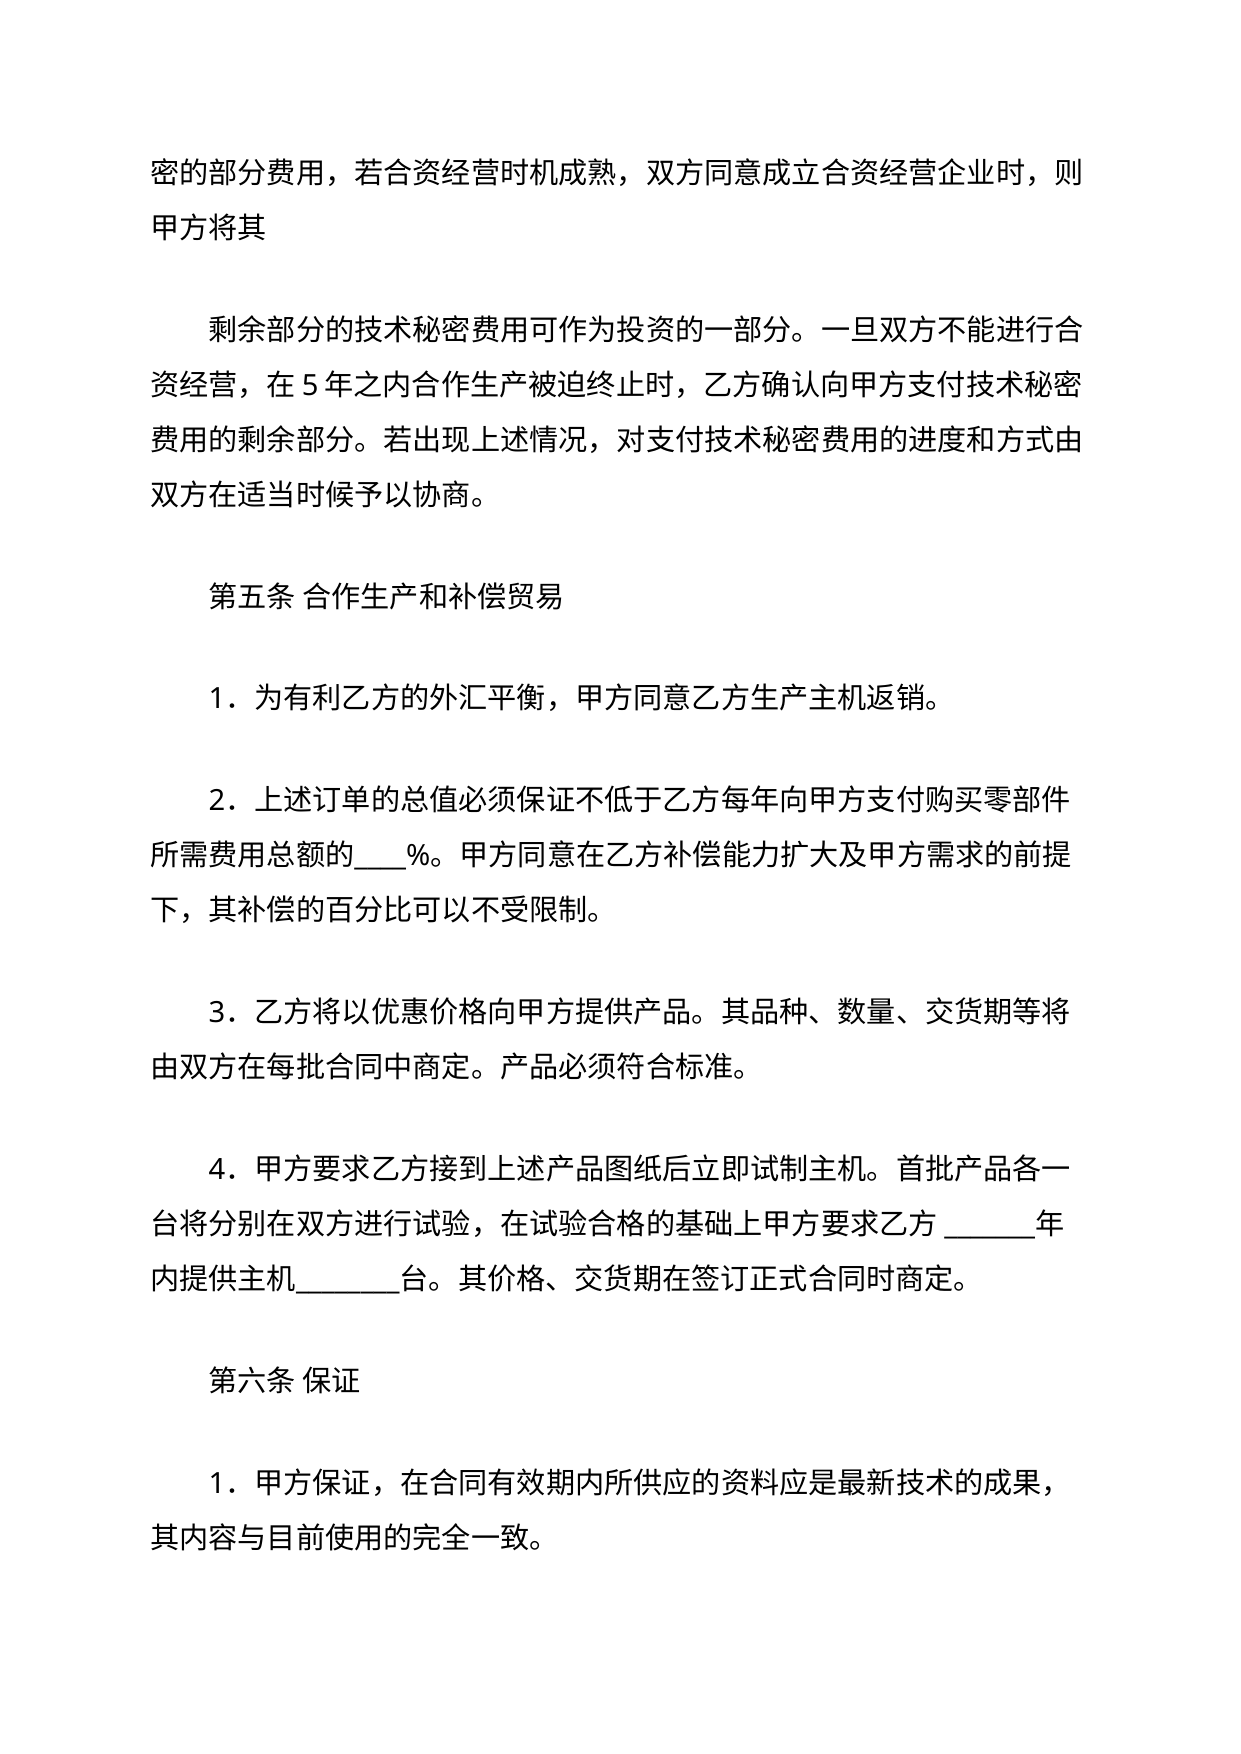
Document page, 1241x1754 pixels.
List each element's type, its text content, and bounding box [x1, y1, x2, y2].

text 4．甲方要求乙方接到上述产品图纸后立即试制主机。首批产品各一台将分别在双方进行试验，在试验合格的基础上甲方要求乙方 _______年内提供主机________台。其价格、交货期在签订正式合同时商定。 [150, 1146, 1090, 1298]
text 1．甲方保证，在合同有效期内所供应的资料应是最新技术的成果，其内容与目前使用的完全一致。 [150, 1459, 1090, 1557]
text 第六条 保证 [150, 1357, 1090, 1400]
text 3．乙方将以优惠价格向甲方提供产品。其品种、数量、交货期等将由双方在每批合同中商定。产品必须符合标准。 [150, 989, 1090, 1086]
text 2．上述订单的总值必须保证不低于乙方每年向甲方支付购买零部件所需费用总额的____%。甲方同意在乙方补偿能力扩大及甲方需求的前提下，其补偿的百分比可以不受限制。 [150, 777, 1090, 929]
text 1．为有利乙方的外汇平衡，甲方同意乙方生产主机返销。 [150, 675, 1090, 717]
text 第五条 合作生产和补偿贸易 [150, 573, 1090, 616]
text 剩余部分的技术秘密费用可作为投资的一部分。一旦双方不能进行合资经营，在5年之内合作生产被迫终止时，乙方确认向甲方支付技术秘密费用的剩余部分。若出现上述情况，对支付技术秘密费用的进度和方式由双方在适当时候予以协商。 [150, 307, 1090, 514]
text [150, 150, 1090, 247]
